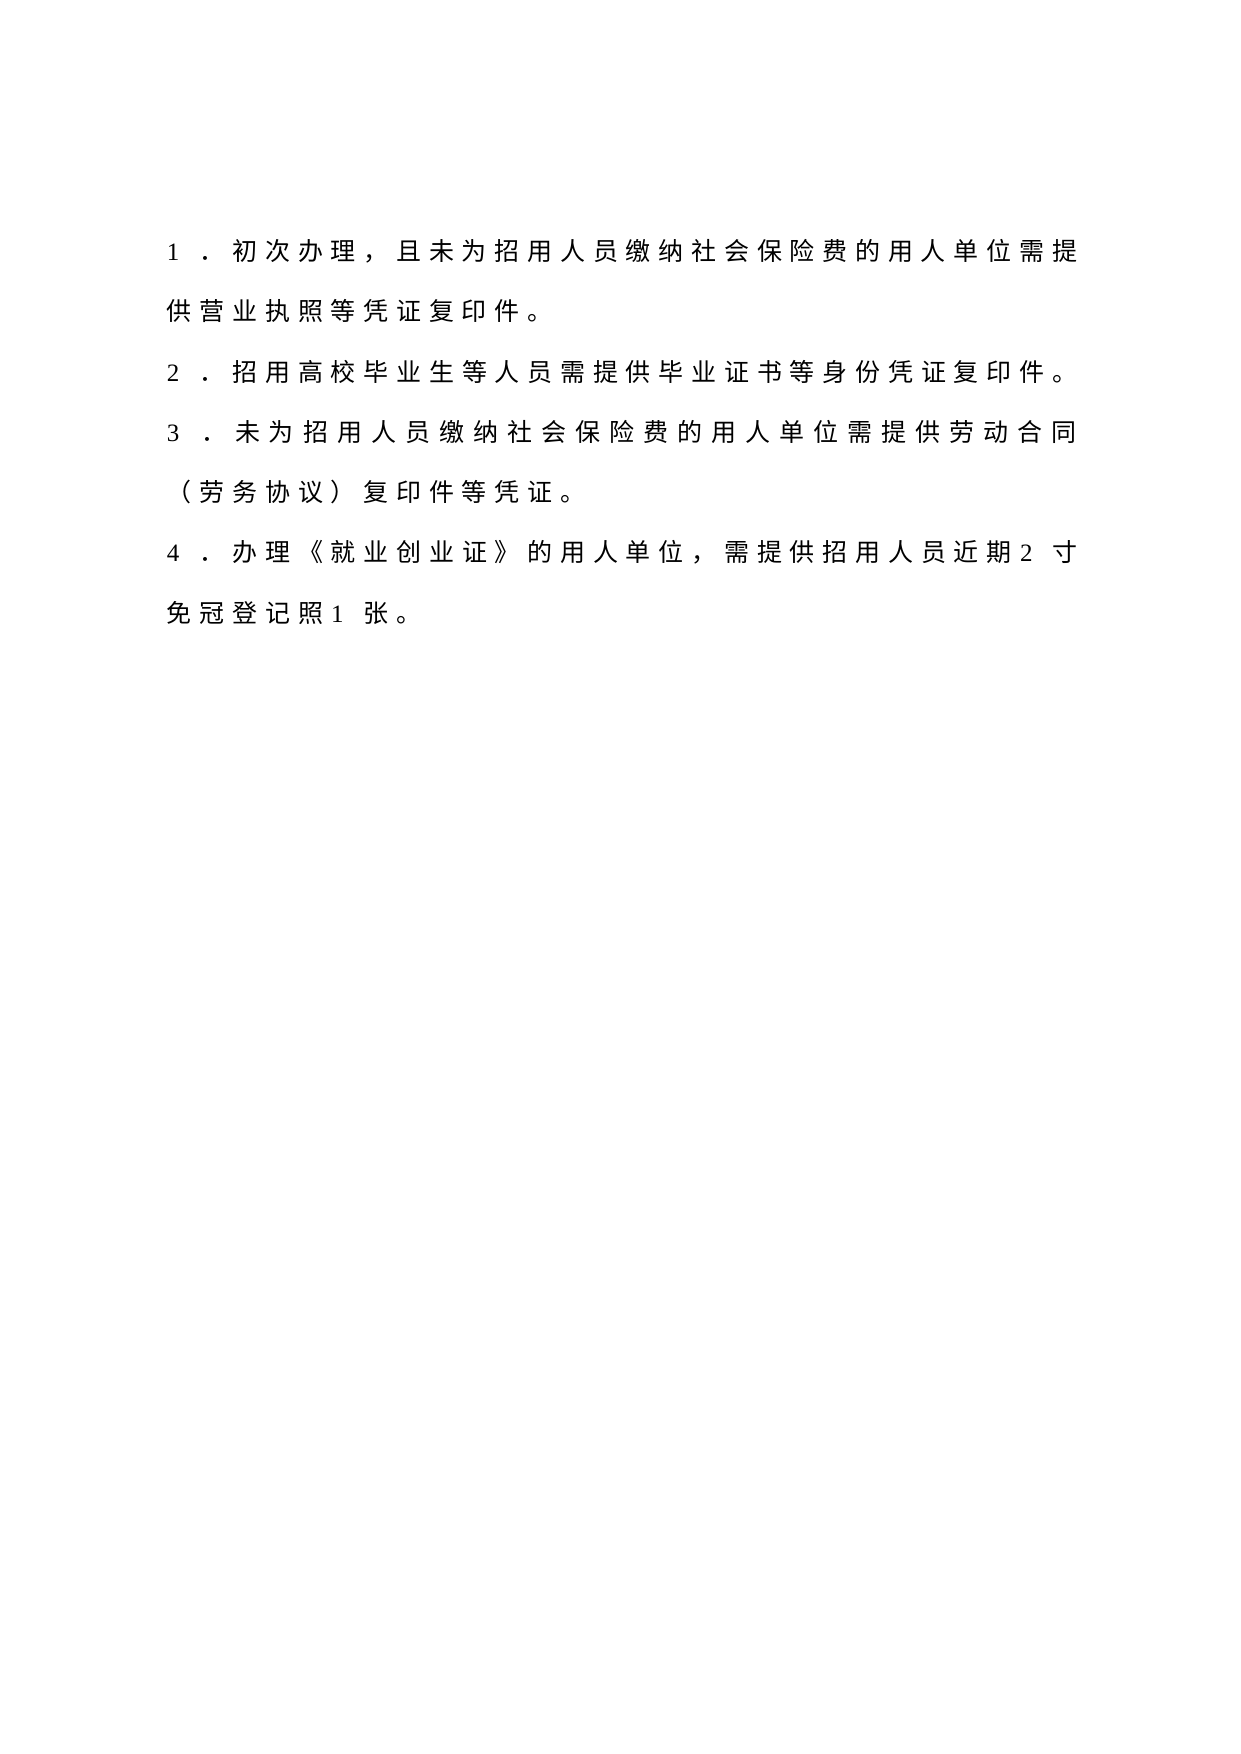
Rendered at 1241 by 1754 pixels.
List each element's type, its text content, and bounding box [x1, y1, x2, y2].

text 3．未为招用人员缴纳社会保险费的用人单位需提供劳动合同（劳务协议）复印件等凭证。 [167, 400, 1085, 521]
text 2．招用高校毕业生等人员需提供毕业证书等身份凭证复印件。 [167, 340, 1085, 400]
text 4．办理《就业创业证》的用人单位，需提供招用人员近期2寸免冠登记照1张。 [167, 521, 1085, 642]
text 1．初次办理，且未为招用人员缴纳社会保险费的用人单位需提供营业执照等凭证复印件。 [167, 219, 1085, 340]
